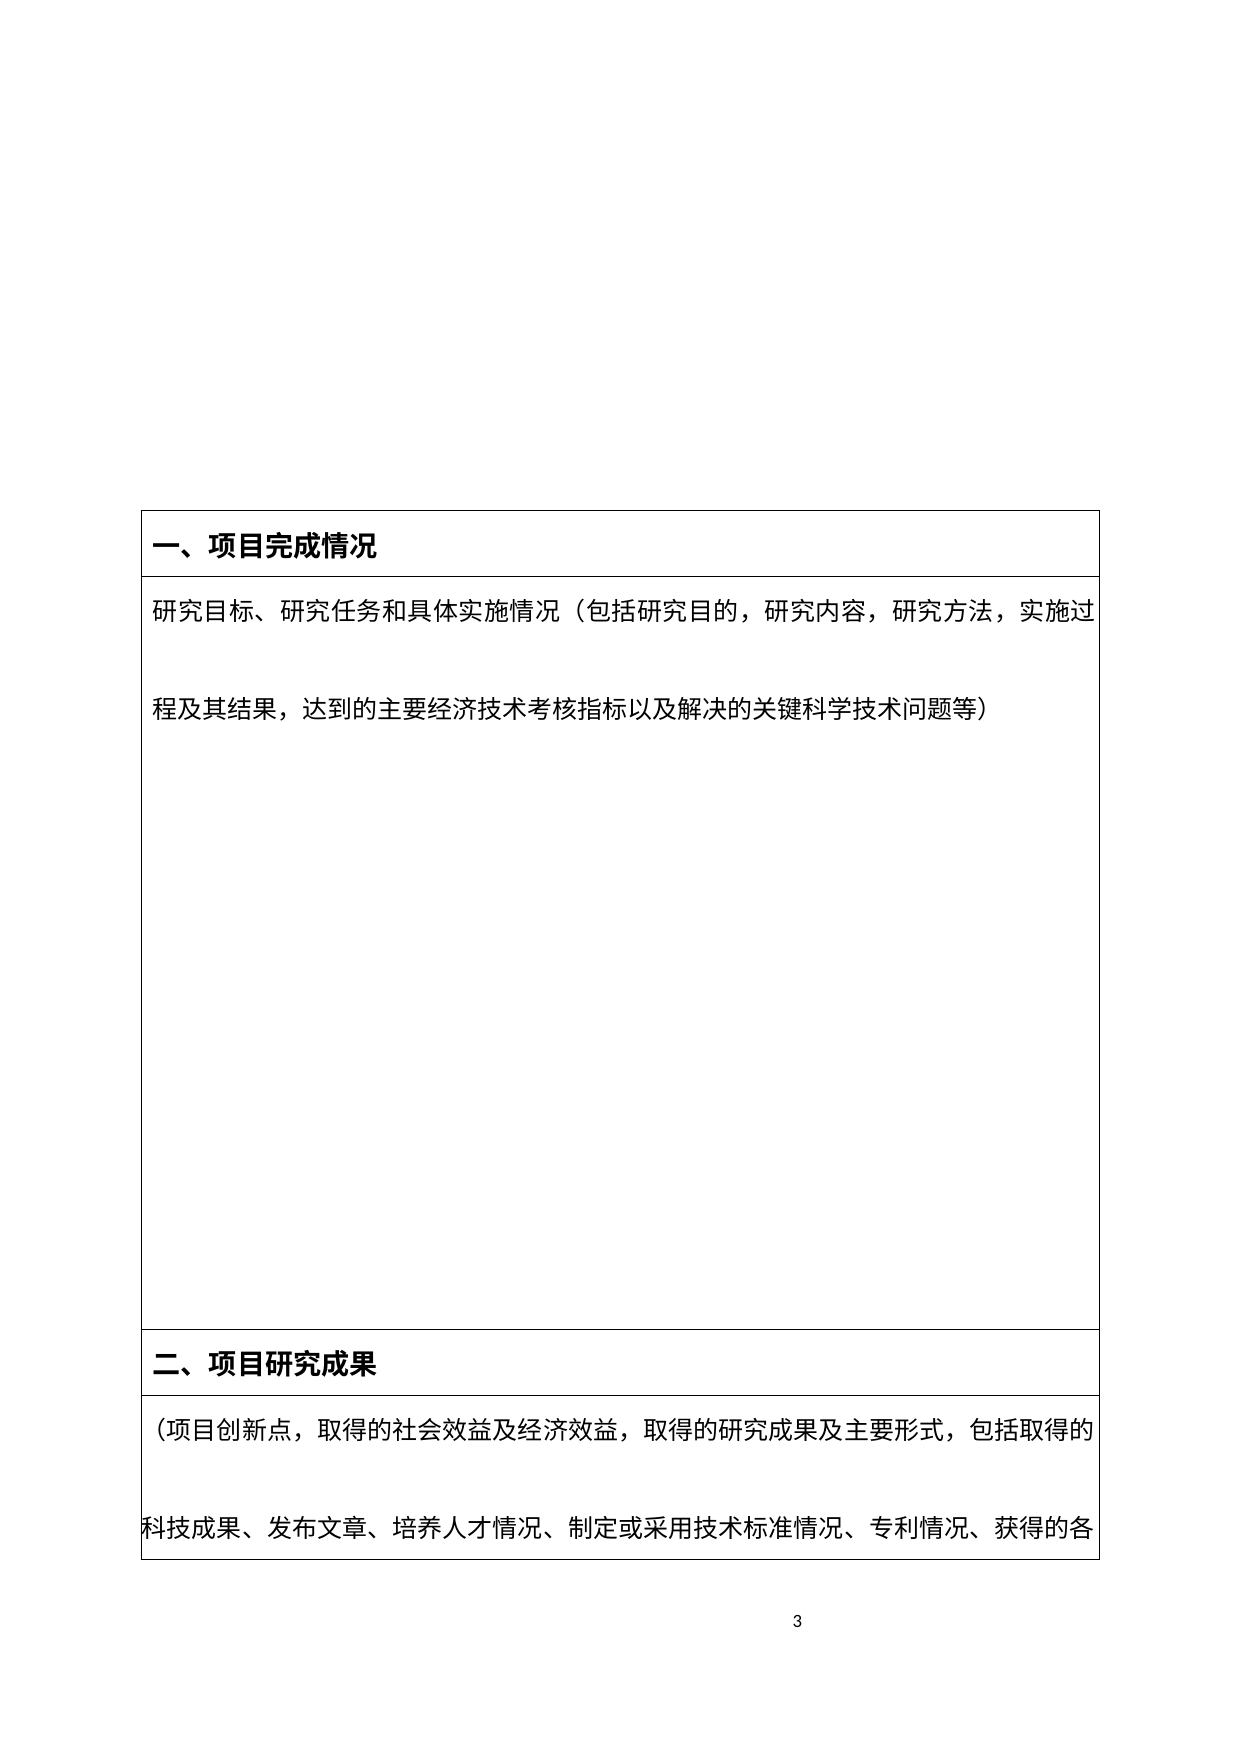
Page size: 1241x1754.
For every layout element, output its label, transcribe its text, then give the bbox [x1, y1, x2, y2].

table_cell 研究目标、研究任务和具体实施情况（包括研究目的，研究内容，研究方法，实施过程及其结果，达到的主要经济技术考核指标以及解决的关键科学技术问题等） [142, 577, 1099, 1329]
table_cell 二、项目研究成果 [142, 1330, 1099, 1395]
table_header 一、项目完成情况 [142, 511, 1099, 576]
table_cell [142, 1396, 1099, 1559]
